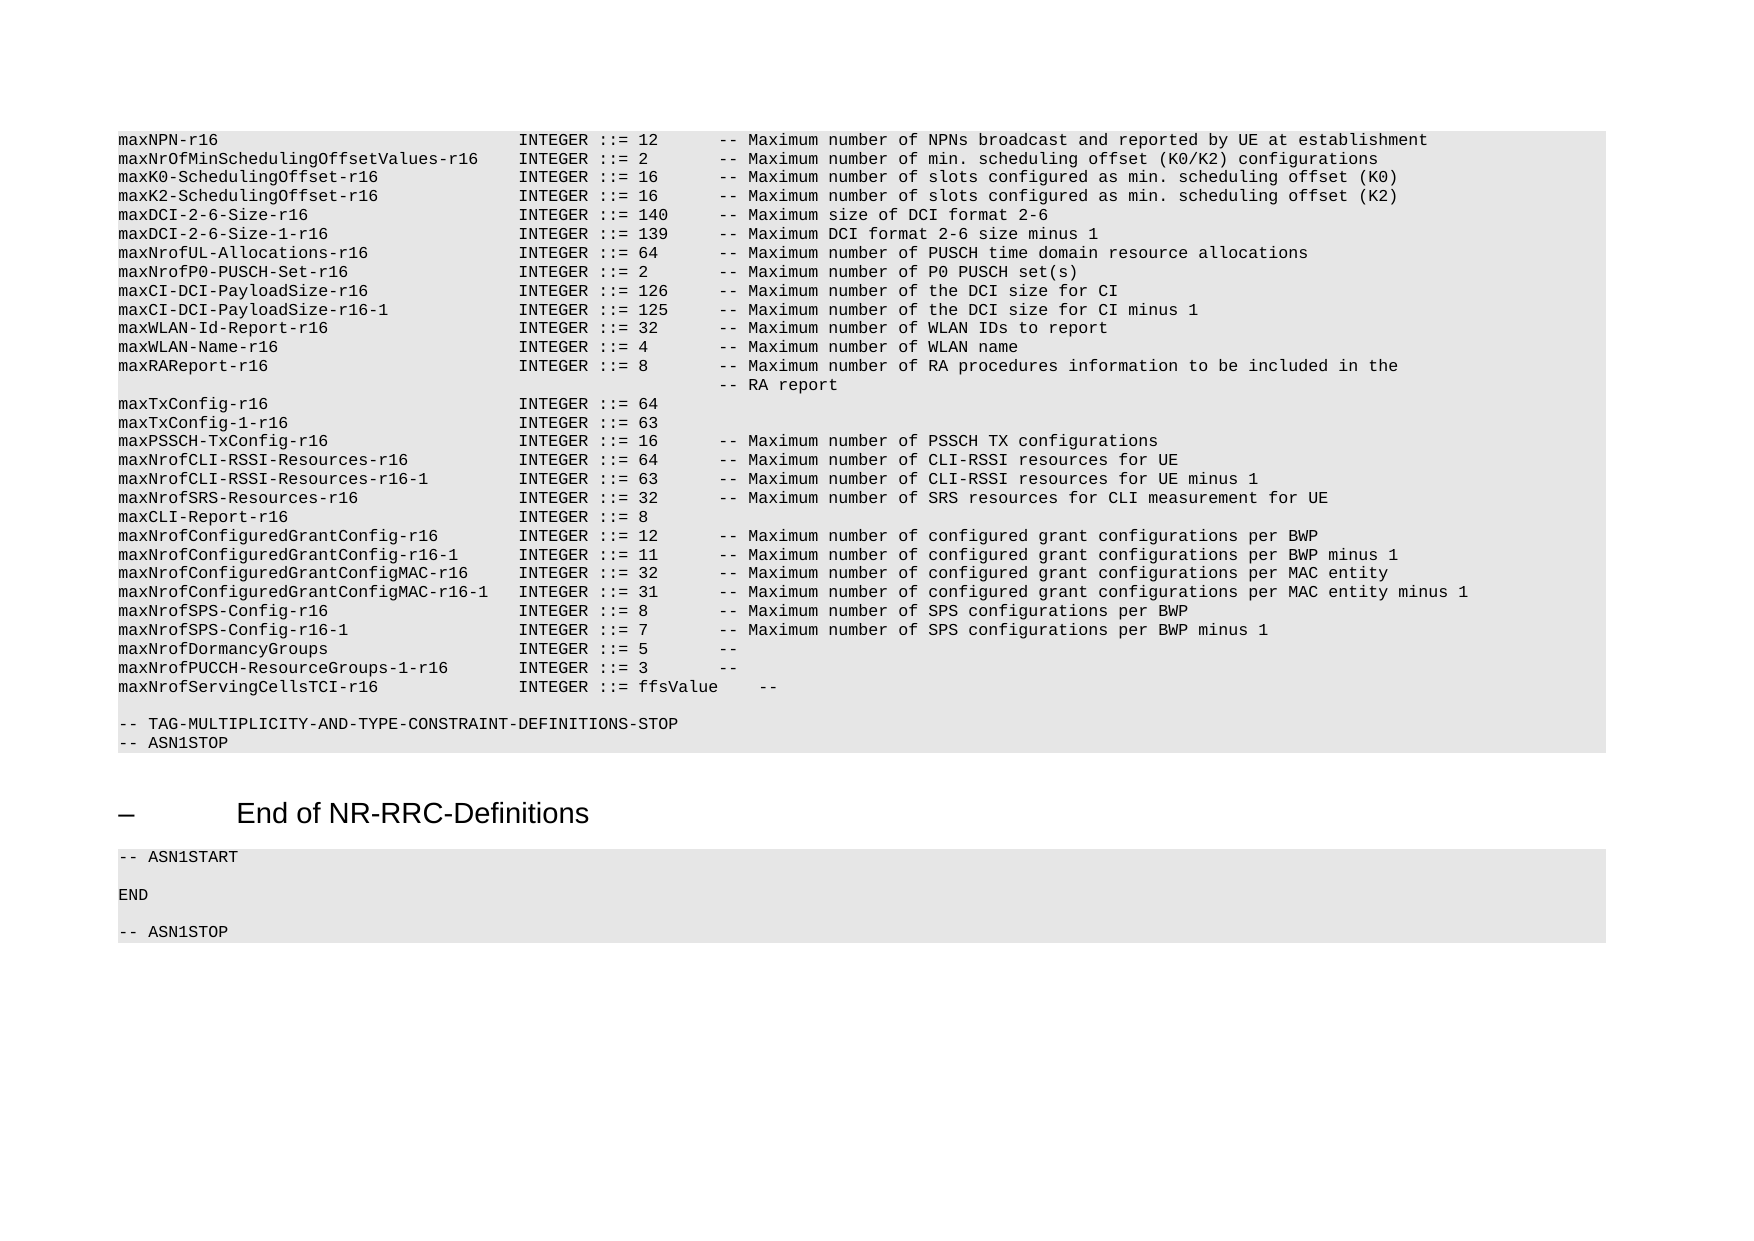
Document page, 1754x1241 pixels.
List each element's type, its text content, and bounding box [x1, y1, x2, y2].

text maxNrofSRS-Resources-r16 INTEGER ::= 32 -- Maximum number of SRS resources for CLI measurement for UE [118, 489, 1606, 508]
text maxWLAN-Id-Report-r16 INTEGER ::= 32 -- Maximum number of WLAN IDs to report [118, 320, 1606, 339]
text maxNrofUL-Allocations-r16 INTEGER ::= 64 -- Maximum number of PUSCH time domain resource allocations [118, 244, 1606, 263]
text maxCLI-Report-r16 INTEGER ::= 8 [118, 508, 1606, 527]
text maxNrofConfiguredGrantConfigMAC-r16-1 INTEGER ::= 31 -- Maximum number of configured grant configurations per MAC entity minus 1 [118, 584, 1606, 603]
text maxNrofCLI-RSSI-Resources-r16-1 INTEGER ::= 63 -- Maximum number of CLI-RSSI resources for UE minus 1 [118, 471, 1606, 489]
text maxDCI-2-6-Size-r16 INTEGER ::= 140 -- Maximum size of DCI format 2-6 [118, 207, 1606, 226]
text maxNrofDormancyGroups INTEGER ::= 5 -- [118, 640, 1606, 659]
text -- ASN1STOP [118, 735, 1606, 753]
text maxNrofSPS-Config-r16-1 INTEGER ::= 7 -- Maximum number of SPS configurations per BWP minus 1 [118, 622, 1606, 640]
text -- RA report [118, 376, 1606, 395]
text maxCI-DCI-PayloadSize-r16-1 INTEGER ::= 125 -- Maximum number of the DCI size for CI minus 1 [118, 301, 1606, 320]
text maxNPN-r16 INTEGER ::= 12 -- Maximum number of NPNs broadcast and reported by UE at establishment [118, 131, 1606, 150]
text maxPSSCH-TxConfig-r16 INTEGER ::= 16 -- Maximum number of PSSCH TX configurations [118, 433, 1606, 452]
text maxRAReport-r16 INTEGER ::= 8 -- Maximum number of RA procedures information to be included in the [118, 358, 1606, 376]
text maxNrofCLI-RSSI-Resources-r16 INTEGER ::= 64 -- Maximum number of CLI-RSSI resources for UE [118, 452, 1606, 471]
text END [118, 886, 1606, 905]
text -- TAG-MULTIPLICITY-AND-TYPE-CONSTRAINT-DEFINITIONS-STOP [118, 716, 1606, 735]
text maxTxConfig-r16 INTEGER ::= 64 [118, 395, 1606, 414]
text maxK0-SchedulingOffset-r16 INTEGER ::= 16 -- Maximum number of slots configured as min. scheduling offset (K0) [118, 169, 1606, 188]
text maxNrOfMinSchedulingOffsetValues-r16 INTEGER ::= 2 -- Maximum number of min. scheduling offset (K0/K2) configurations [118, 150, 1606, 169]
text maxNrofSPS-Config-r16 INTEGER ::= 8 -- Maximum number of SPS configurations per BWP [118, 603, 1606, 622]
subtitle – End of NR-RRC-Definitions [118, 796, 1606, 830]
text maxTxConfig-1-r16 INTEGER ::= 63 [118, 414, 1606, 433]
text maxNrofServingCellsTCI-r16 INTEGER ::= ffsValue -- [118, 678, 1606, 697]
text maxCI-DCI-PayloadSize-r16 INTEGER ::= 126 -- Maximum number of the DCI size for CI [118, 282, 1606, 301]
text maxDCI-2-6-Size-1-r16 INTEGER ::= 139 -- Maximum DCI format 2-6 size minus 1 [118, 226, 1606, 244]
text maxK2-SchedulingOffset-r16 INTEGER ::= 16 -- Maximum number of slots configured as min. scheduling offset (K2) [118, 188, 1606, 207]
text maxNrofConfiguredGrantConfig-r16 INTEGER ::= 12 -- Maximum number of configured grant configurations per BWP [118, 527, 1606, 546]
text maxNrofP0-PUSCH-Set-r16 INTEGER ::= 2 -- Maximum number of P0 PUSCH set(s) [118, 263, 1606, 282]
text -- ASN1STOP [118, 924, 1606, 943]
text maxNrofPUCCH-ResourceGroups-1-r16 INTEGER ::= 3 -- [118, 659, 1606, 678]
text maxWLAN-Name-r16 INTEGER ::= 4 -- Maximum number of WLAN name [118, 339, 1606, 358]
text -- ASN1START [118, 849, 1606, 867]
text maxNrofConfiguredGrantConfigMAC-r16 INTEGER ::= 32 -- Maximum number of configured grant configurations per MAC entity [118, 565, 1606, 584]
text maxNrofConfiguredGrantConfig-r16-1 INTEGER ::= 11 -- Maximum number of configured grant configurations per BWP minus 1 [118, 546, 1606, 565]
